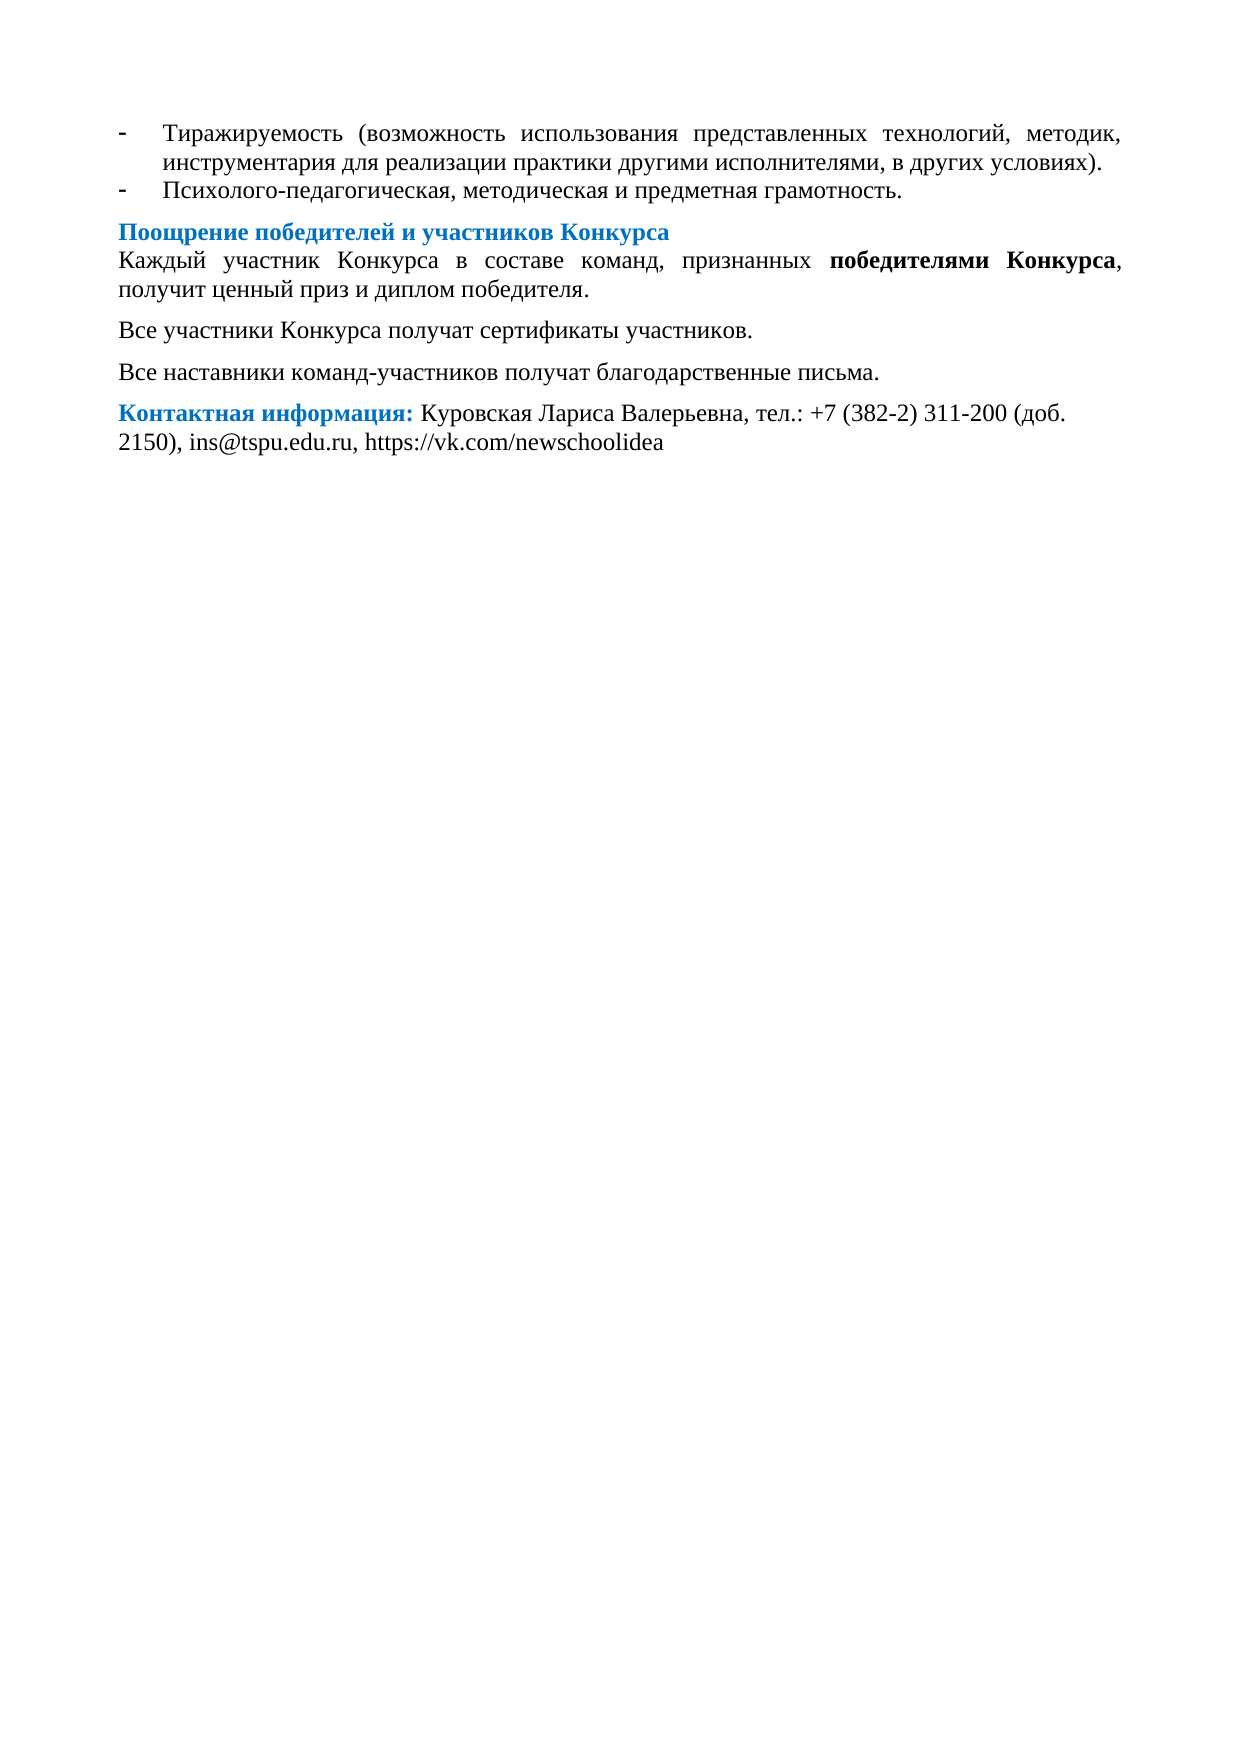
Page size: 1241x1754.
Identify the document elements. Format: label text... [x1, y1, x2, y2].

text Поощрение победителей и участников Конкурса [118, 217, 1122, 246]
text Каждый участник Конкурса в составе команд, признанных победителями Конкурса, получит ценный приз и диплом победителя. [118, 246, 1122, 303]
text Все участники Конкурса получат сертификаты участников. [118, 316, 1122, 344]
list Тиражируемость (возможность использования представленных технологий, методик, инструментария для реализации практики другими исполнителями, в других условиях). [118, 118, 1122, 176]
text Все наставники команд-участников получат благодарственные письма. [118, 357, 1122, 386]
text Контактная информация: Куровская Лариса Валерьевна, тел.: +7 (382-2) 311-200 (доб. 2150), ins@tspu.edu.ru, https://vk.com/newschoolidea [118, 398, 1122, 456]
list Психолого-педагогическая, методическая и предметная грамотность. [118, 176, 1122, 204]
